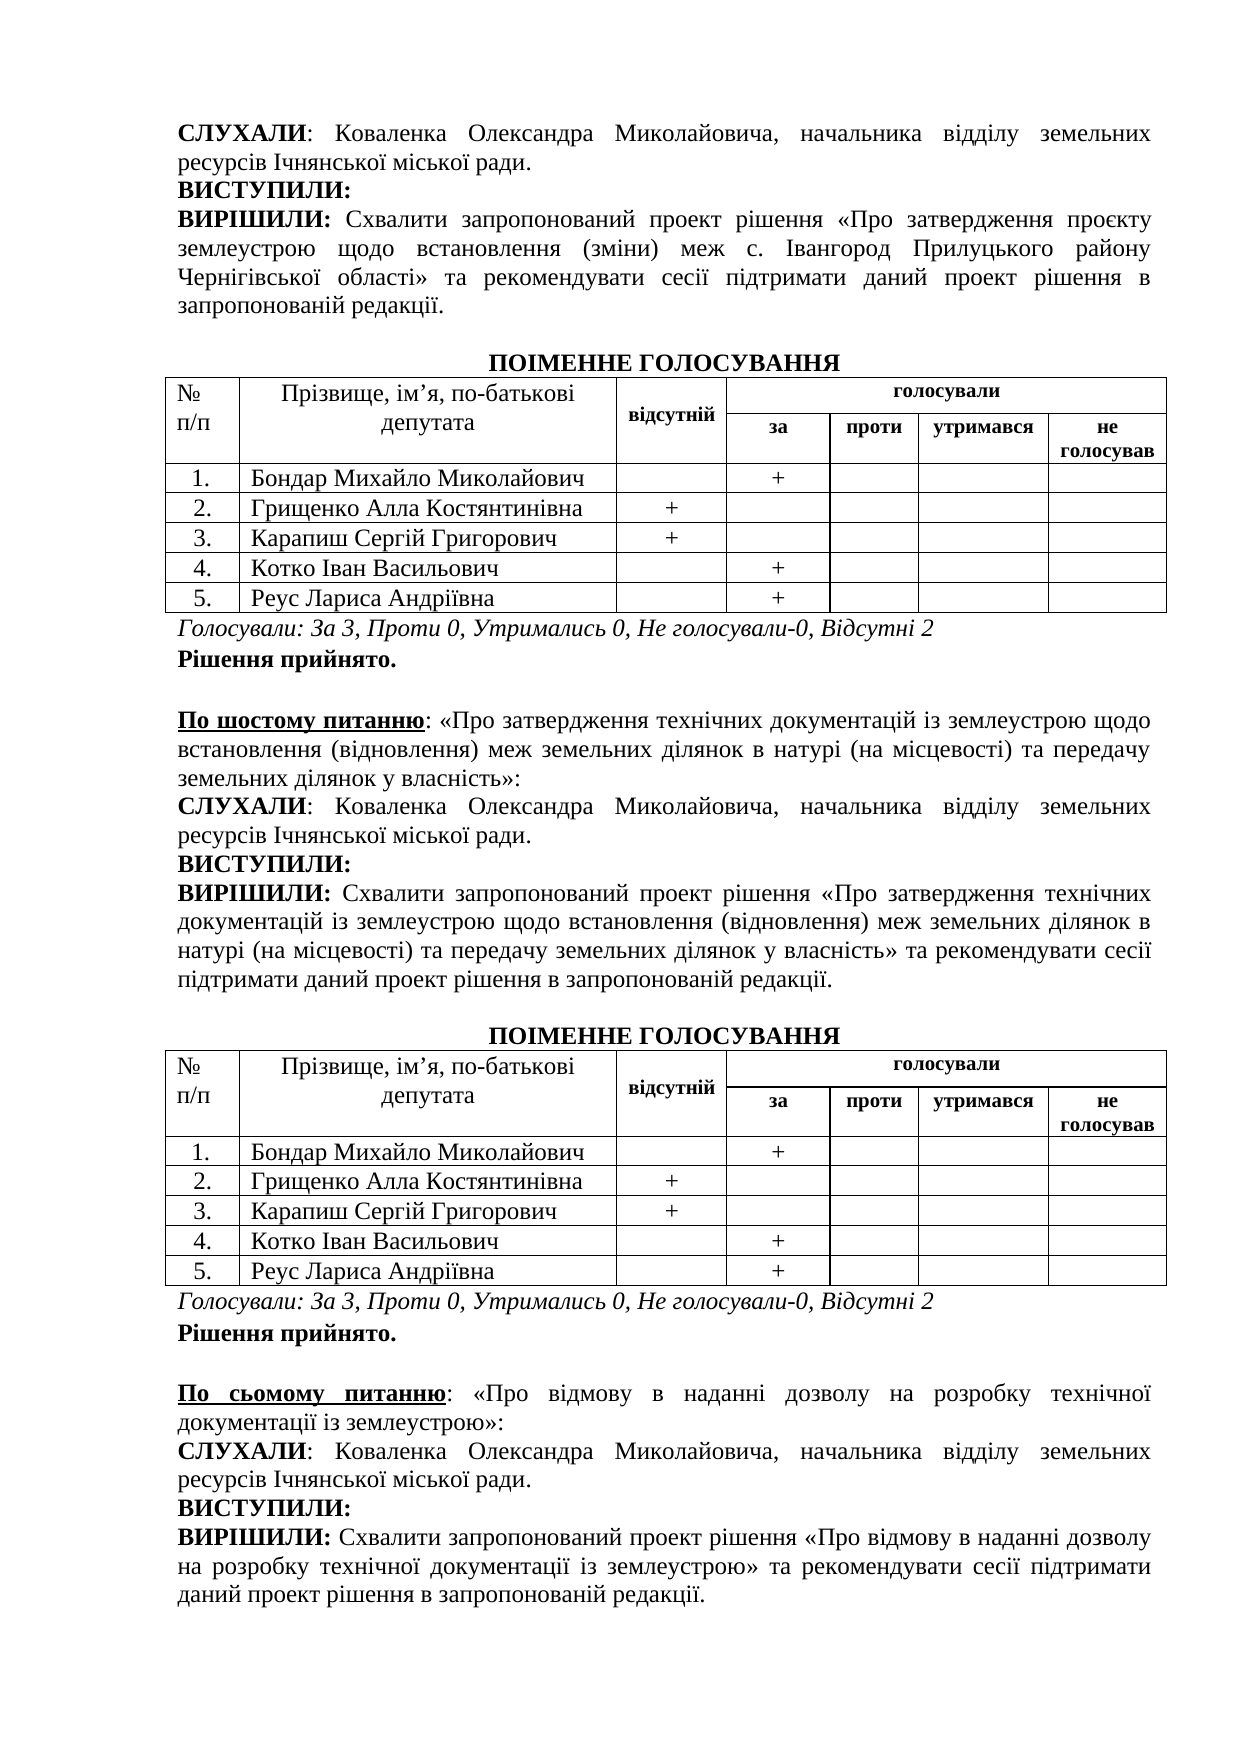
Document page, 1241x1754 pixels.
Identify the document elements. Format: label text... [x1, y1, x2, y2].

table_cell [1049, 583, 1166, 612]
table_cell [617, 464, 726, 492]
text ВИРІШИЛИ: Схвалити запропонований проект рішення «Про затвердження технічних документацій із землеустрою щодо встановлення (відновлення) меж земельних ділянок в натурі (на місцевості) та передачу земельних ділянок у власність» та рекомендувати сесії підтримати даний проект рішення в запропонованій редакції. [177, 878, 1152, 993]
table_cell Реус Лариса Андріївна [240, 1256, 616, 1285]
table_cell 2. [166, 493, 239, 522]
table_cell [919, 583, 1048, 612]
table_cell утримався [919, 414, 1048, 462]
table_cell проти [831, 1088, 918, 1136]
table_cell [617, 1256, 726, 1285]
table_cell Бондар Михайло Миколайович [240, 1137, 616, 1165]
table_cell [727, 1196, 829, 1225]
text ВИРІШИЛИ: Схвалити запропонований проект рішення «Про затвердження проєкту землеустрою щодо встановлення (зміни) меж с. Івангород Прилуцького району Чернігівської області» та рекомендувати сесії підтримати даний проект рішення в запропонованій редакції. [177, 204, 1152, 319]
table_cell + [727, 1226, 829, 1255]
table_cell + [727, 1256, 829, 1285]
table_header відсутній [617, 378, 726, 462]
text СЛУХАЛИ: Коваленка Олександра Миколайовича, начальника відділу земельних ресурсів Ічнянської міської ради. [177, 791, 1152, 849]
table_header № п/п [166, 1051, 239, 1136]
table_cell [1049, 1256, 1166, 1285]
text ВИРІШИЛИ: Схвалити запропонований проект рішення «Про відмову в наданні дозволу на розробку технічної документації із землеустрою» та рекомендувати сесії підтримати даний проект рішення в запропонованій редакції. [177, 1522, 1152, 1608]
table_cell [1049, 553, 1166, 582]
text Голосували: За 3, Проти 0, Утримались 0, Не голосували-0, Відсутні 2 [177, 613, 1152, 641]
table_cell [617, 583, 726, 612]
table_cell [617, 1226, 726, 1255]
table_cell + [727, 553, 829, 582]
text Рішення прийнято. [177, 644, 1152, 673]
table_header голосували [727, 1051, 1166, 1086]
table_cell 5. [166, 583, 239, 612]
text По шостому питанню: «Про затвердження технічних документацій із землеустрою щодо встановлення (відновлення) меж земельних ділянок в натурі (на місцевості) та передачу земельних ділянок у власність»: [177, 705, 1152, 791]
table_cell [831, 493, 918, 522]
table_cell + [617, 1166, 726, 1195]
table_cell не голосував [1049, 1088, 1166, 1136]
table_cell за [727, 414, 829, 462]
table_cell [727, 1166, 829, 1195]
table_cell 1. [166, 464, 239, 492]
table_cell [831, 1137, 918, 1165]
text ВИСТУПИЛИ: [177, 176, 1152, 204]
table_cell Грищенко Алла Костянтинівна [240, 493, 616, 522]
table_cell + [727, 1137, 829, 1165]
table_cell [1049, 523, 1166, 552]
table_cell [727, 493, 829, 522]
table_cell [919, 553, 1048, 582]
text ВИСТУПИЛИ: [177, 1493, 1152, 1522]
table_header відсутній [617, 1051, 726, 1136]
table_cell Карапиш Сергій Григорович [240, 1196, 616, 1225]
text Голосували: За 3, Проти 0, Утримались 0, Не голосували-0, Відсутні 2 [177, 1286, 1152, 1314]
table_cell утримався [919, 1088, 1048, 1136]
table_cell за [727, 1088, 829, 1136]
table_cell [919, 1166, 1048, 1195]
table_cell проти [831, 414, 918, 462]
table_cell 3. [166, 1196, 239, 1225]
table_cell [831, 1256, 918, 1285]
table_cell [919, 523, 1048, 552]
table_cell [831, 1226, 918, 1255]
text СЛУХАЛИ: Коваленка Олександра Миколайовича, начальника відділу земельних ресурсів Ічнянської міської ради. [177, 1436, 1152, 1493]
table_cell + [617, 523, 726, 552]
table_cell [1049, 1196, 1166, 1225]
table_cell 2. [166, 1166, 239, 1195]
table_header Прізвище, ім’я, по-батькові депутата [240, 1051, 616, 1136]
table_cell 4. [166, 1226, 239, 1255]
table_cell Котко Іван Васильович [240, 553, 616, 582]
table_cell Реус Лариса Андріївна [240, 583, 616, 612]
table_cell [919, 1137, 1048, 1165]
table_cell 5. [166, 1256, 239, 1285]
table_cell [919, 464, 1048, 492]
table_cell 4. [166, 553, 239, 582]
table_header № п/п [166, 378, 239, 462]
table_cell Котко Іван Васильович [240, 1226, 616, 1255]
text СЛУХАЛИ: Коваленка Олександра Миколайовича, начальника відділу земельних ресурсів Ічнянської міської ради. [177, 118, 1152, 176]
table_cell [831, 1166, 918, 1195]
table_cell не голосував [1049, 414, 1166, 462]
table_cell [831, 553, 918, 582]
table_cell 1. [166, 1137, 239, 1165]
table_cell [831, 1196, 918, 1225]
table_cell [727, 523, 829, 552]
table_cell [1049, 493, 1166, 522]
table_cell + [617, 493, 726, 522]
table_cell [831, 464, 918, 492]
table_header голосували [727, 378, 1166, 413]
table_header Прізвище, ім’я, по-батькові депутата [240, 378, 616, 462]
text Рішення прийнято. [177, 1318, 1152, 1346]
table_cell 3. [166, 523, 239, 552]
table_cell [1049, 1226, 1166, 1255]
table_cell Карапиш Сергій Григорович [240, 523, 616, 552]
text ПОІМЕННЕ ГОЛОСУВАННЯ [177, 1021, 1152, 1050]
table_cell [617, 1137, 726, 1165]
table_cell + [727, 583, 829, 612]
table_cell [919, 1226, 1048, 1255]
table_cell [617, 553, 726, 582]
table_cell [1049, 1137, 1166, 1165]
table_cell [831, 583, 918, 612]
table_cell [919, 1256, 1048, 1285]
table_cell Бондар Михайло Миколайович [240, 464, 616, 492]
table_cell [919, 1196, 1048, 1225]
table_cell [1049, 1166, 1166, 1195]
table_cell + [727, 464, 829, 492]
table_cell + [617, 1196, 726, 1225]
table_cell [831, 523, 918, 552]
table_cell [919, 493, 1048, 522]
text По сьомому питанню: «Про відмову в наданні дозволу на розробку технічної документації із землеустрою»: [177, 1378, 1152, 1436]
table_cell [1049, 464, 1166, 492]
text ПОІМЕННЕ ГОЛОСУВАННЯ [177, 348, 1152, 377]
table_cell Грищенко Алла Костянтинівна [240, 1166, 616, 1195]
text ВИСТУПИЛИ: [177, 849, 1152, 878]
